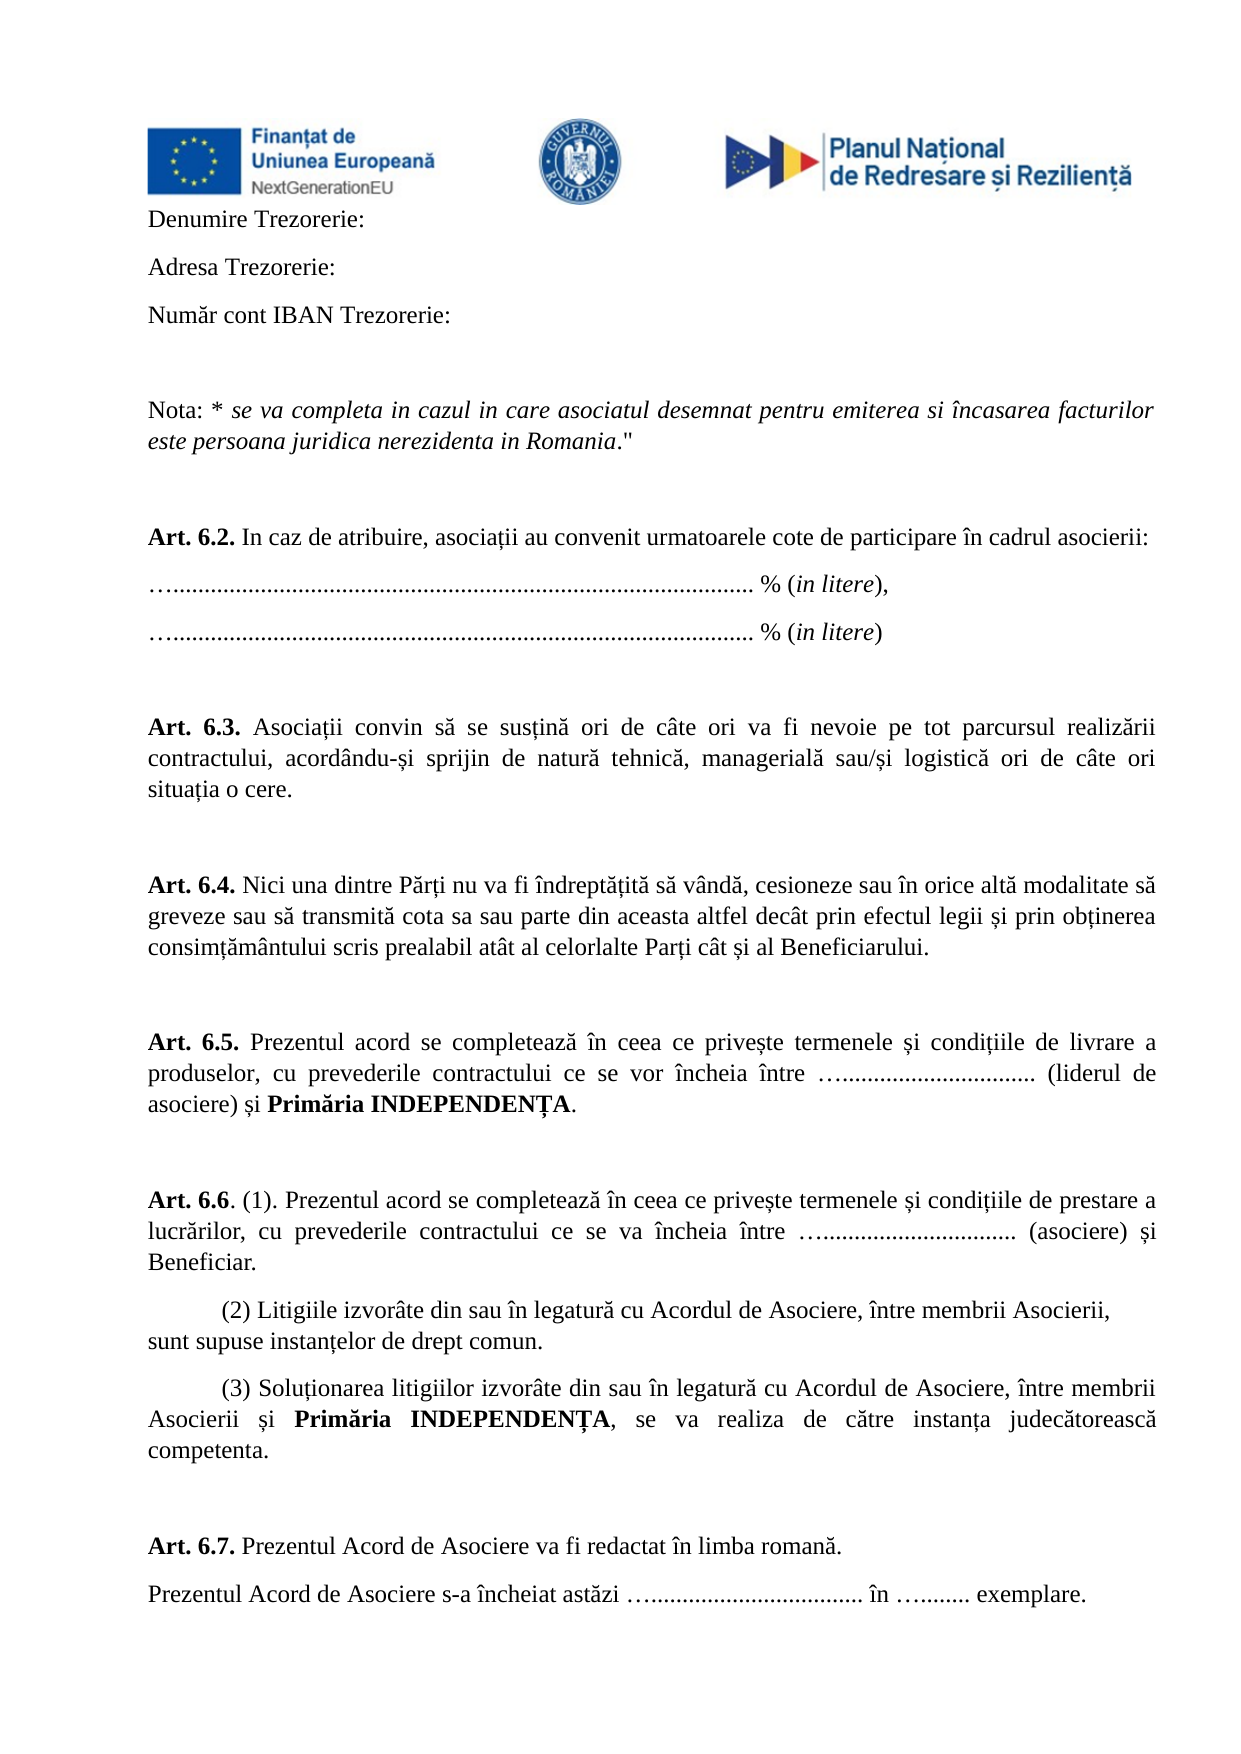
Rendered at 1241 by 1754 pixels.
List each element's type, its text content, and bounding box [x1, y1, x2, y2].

text (2) Litigiile izvorâte din sau în legatură cu Acordul de Asociere, între membrii Asocierii, sunt supuse instanțelor de drept comun. [148, 1295, 1157, 1354]
text (3) Soluționarea litigiilor izvorâte din sau în legatură cu Acordul de Asociere, între membrii Asocierii și Primăria INDEPENDENȚA, se va realiza de către instanța judecătorească competenta. [148, 1373, 1157, 1464]
text Art. 6.5. Prezentul acord se completează în ceea ce privește termenele și condițiile de livrare a produselor, cu prevederile contractului ce se vor încheia între …............................... (liderul de asociere) și Primăria INDEPENDENȚA. [148, 1027, 1157, 1118]
text Art. 6.4. Nici una dintre Părți nu va fi îndreptățită să vândă, cesioneze sau în orice altă modalitate să greveze sau să transmită cota sa sau parte din aceasta altfel decât prin efectul legii și prin obținerea consimțământului scris prealabil atât al celorlalte Parți cât și al Beneficiarului. [148, 870, 1157, 961]
text Art. 6.3. Asociații convin să se susțină ori de câte ori va fi nevoie pe tot parcursul realizării contractului, acordându-și sprijin de natură tehnică, managerială sau/și logistică ori de câte ori situația o cere. [148, 712, 1157, 803]
text Nota: * se va completa in cazul in care asociatul desemnat pentru emiterea si încasarea facturilor este persoana juridica nerezidenta in Romania." [148, 395, 1157, 455]
text Art. 6.2. In caz de atribuire, asociații au convenit urmatoarele cote de participare în cadrul asocierii: [148, 522, 1157, 550]
text Adresa Trezorerie: [148, 252, 1157, 281]
text …............................................................................................. % (in litere), [148, 569, 1157, 598]
text Denumire Trezorerie: [148, 204, 1157, 233]
text Art. 6.6. (1). Prezentul acord se completează în ceea ce privește termenele și condițiile de prestare a lucrărilor, cu prevederile contractului ce se va încheia între …............................... (asociere) și Beneficiar. [148, 1185, 1157, 1276]
text Număr cont IBAN Trezorerie: [148, 300, 1157, 328]
text Prezentul Acord de Asociere s-a încheiat astăzi ….................................. în …........ exemplare. [148, 1579, 1157, 1607]
text …............................................................................................. % (in litere) [148, 617, 1157, 646]
picture [147, 118, 1132, 205]
text Art. 6.7. Prezentul Acord de Asociere va fi redactat în limba romană. [148, 1531, 1157, 1560]
